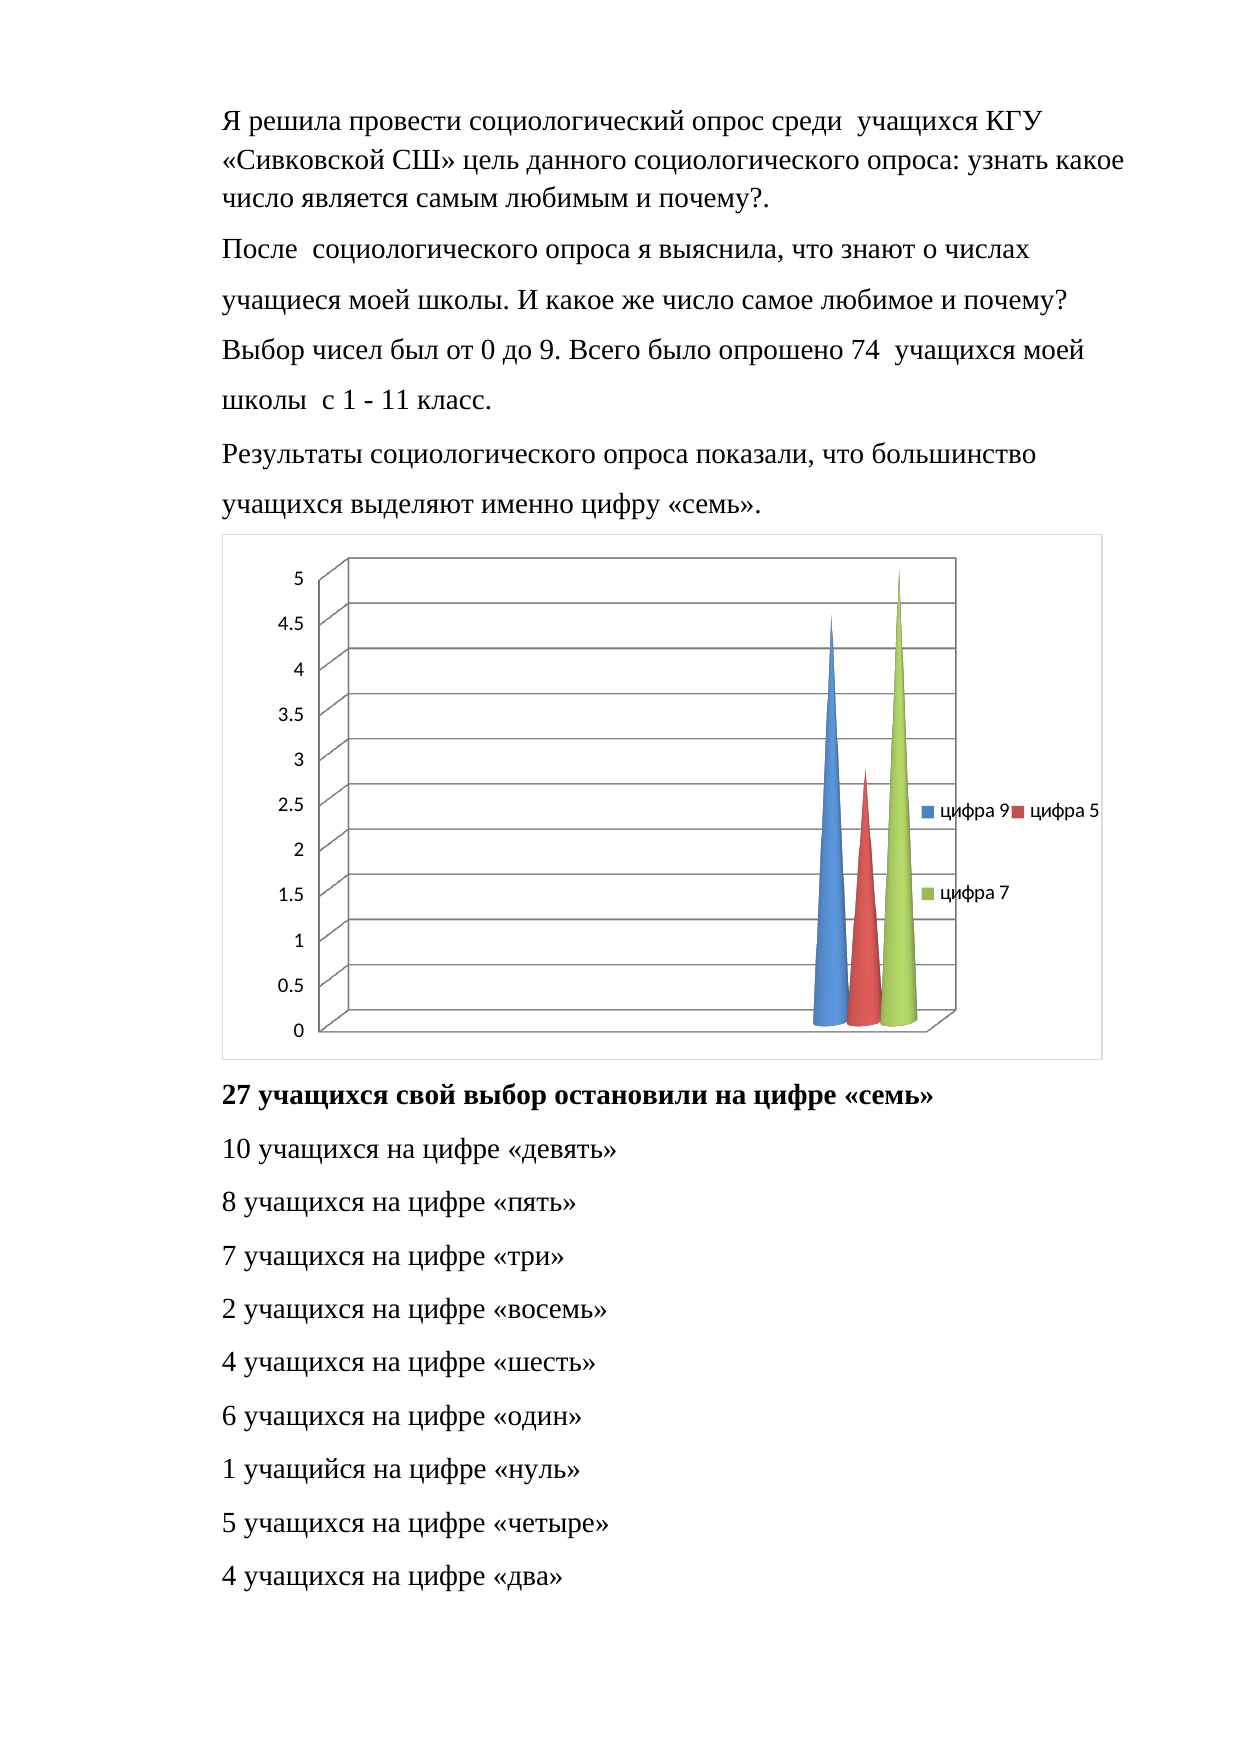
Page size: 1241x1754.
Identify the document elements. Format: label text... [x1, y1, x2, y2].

text 2 учащихся на цифре «восемь» [222, 1291, 1152, 1325]
text 4 учащихся на цифре «шесть» [222, 1344, 1152, 1378]
text 5 учащихся на цифре «четыре» [222, 1505, 1152, 1538]
text 7 учащихся на цифре «три» [222, 1238, 1152, 1271]
text После социологического опроса я выяснила, что знают о числах учащиеся моей школы. И какое же число самое любимое и почему? Выбор чисел был от 0 до 9. Всего было опрошено 74 учащихся моей школы с 1 - 11 класс. [222, 232, 1152, 416]
text Результаты социологического опроса показали, что большинство учащихся выделяют именно цифру «семь». [222, 436, 1152, 1060]
text 6 учащихся на цифре «один» [222, 1398, 1152, 1432]
text 8 учащихся на цифре «пять» [222, 1184, 1152, 1218]
text 10 учащихся на цифре «девять» [222, 1131, 1152, 1164]
text 27 учащихся свой выбор остановили на цифре «семь» [222, 1077, 1152, 1111]
text 1 учащийся на цифре «нуль» [222, 1451, 1152, 1485]
text 4 учащихся на цифре «два» [222, 1558, 1152, 1592]
list Я решила провести социологический опрос среди учащихся КГУ «Сивковской СШ» цель данного социологического опроса: узнать какое число является самым любимым и почему?. [222, 103, 1152, 214]
